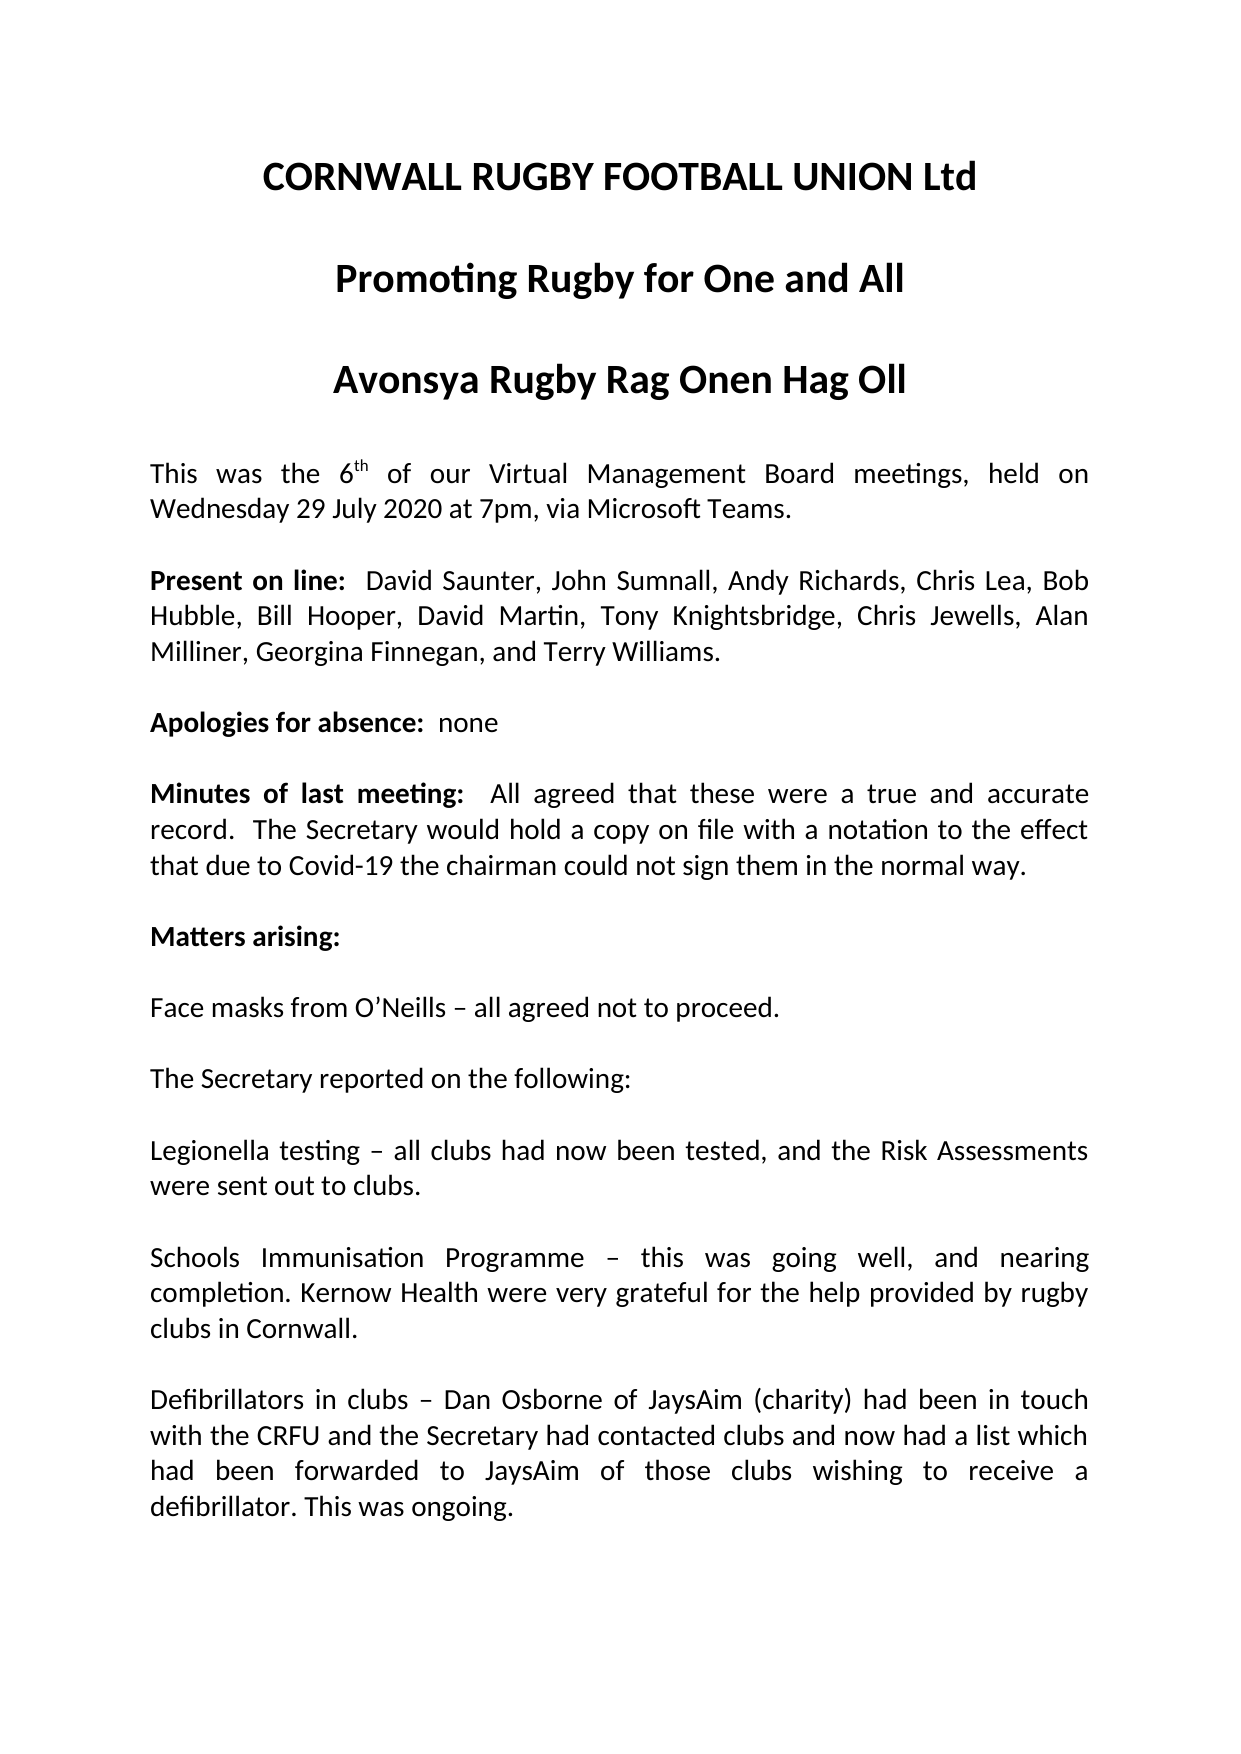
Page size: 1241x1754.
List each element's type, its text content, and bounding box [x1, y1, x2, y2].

text Avonsya Rugby Rag Onen Hag Oll [150, 353, 1090, 404]
text Present on line: David Saunter, John Sumnall, Andy Richards, Chris Lea, Bob Hubble, Bill Hooper, David Martin, Tony Knightsbridge, Chris Jewells, Alan Milliner, Georgina Finnegan, and Terry Williams. [150, 562, 1090, 669]
text Minutes of last meeting: All agreed that these were a true and accurate record. The Secretary would hold a copy on file with a notation to the effect that due to Covid-19 the chairman could not sign them in the normal way. [150, 776, 1090, 882]
text Defibrillators in clubs – Dan Osborne of JaysAim (charity) had been in touch with the CRFU and the Secretary had contacted clubs and now had a list which had been forwarded to JaysAim of those clubs wishing to receive a defibrillator. This was ongoing. [150, 1381, 1090, 1524]
text Face masks from O’Neills – all agreed not to proceed. [150, 989, 1090, 1025]
text Promoting Rugby for One and All [150, 252, 1090, 302]
text Matters arising: [150, 918, 1090, 954]
text The Secretary reported on the following: [150, 1061, 1090, 1096]
text Apologies for absence: none [150, 704, 1090, 740]
text CORNWALL RUGBY FOOTBALL UNION Ltd [150, 150, 1090, 201]
text This was the 6th of our Virtual Management Board meetings, held on Wednesday 29 July 2020 at 7pm, via Microsoft Teams. [150, 455, 1090, 526]
text Schools Immunisation Programme – this was going well, and nearing completion. Kernow Health were very grateful for the help provided by rugby clubs in Cornwall. [150, 1239, 1090, 1346]
text Legionella testing – all clubs had now been tested, and the Risk Assessments were sent out to clubs. [150, 1132, 1090, 1203]
